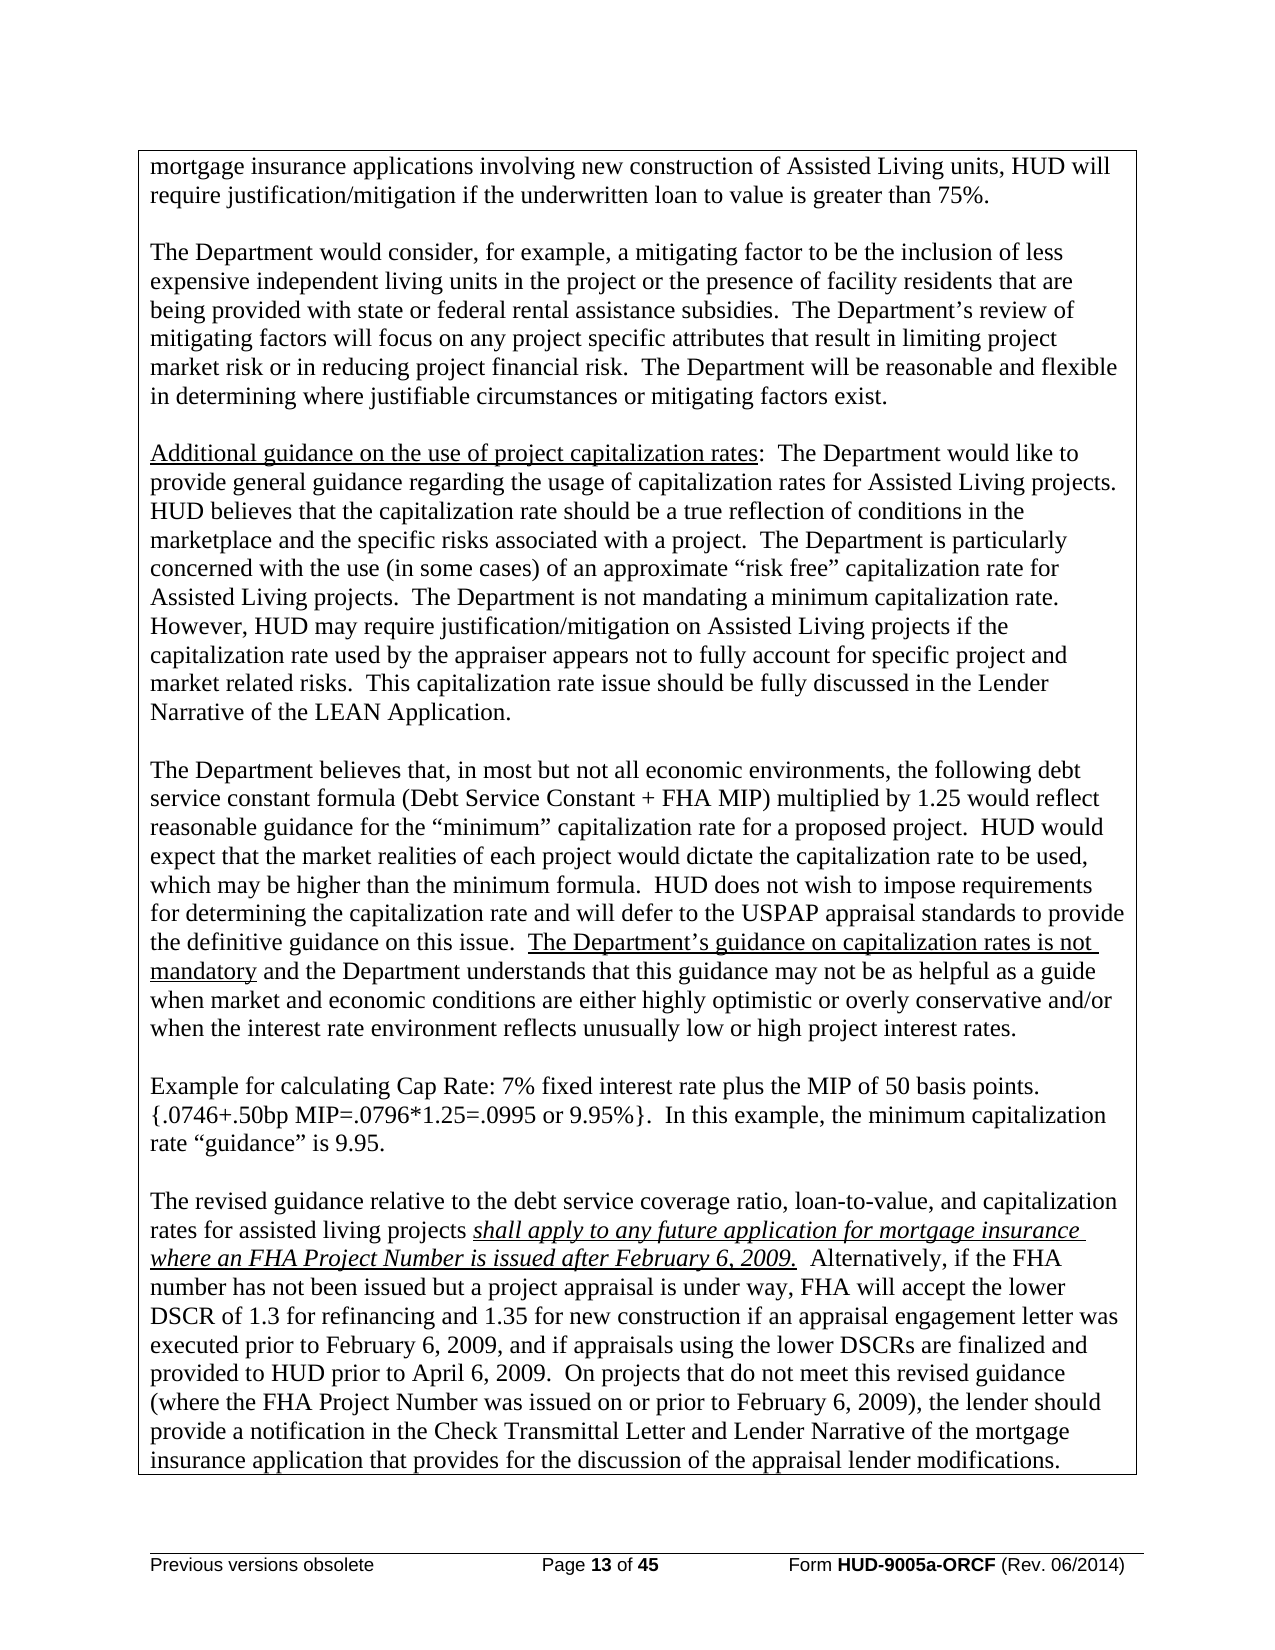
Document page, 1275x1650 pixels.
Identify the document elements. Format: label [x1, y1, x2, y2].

table_header [139, 151, 1136, 1473]
